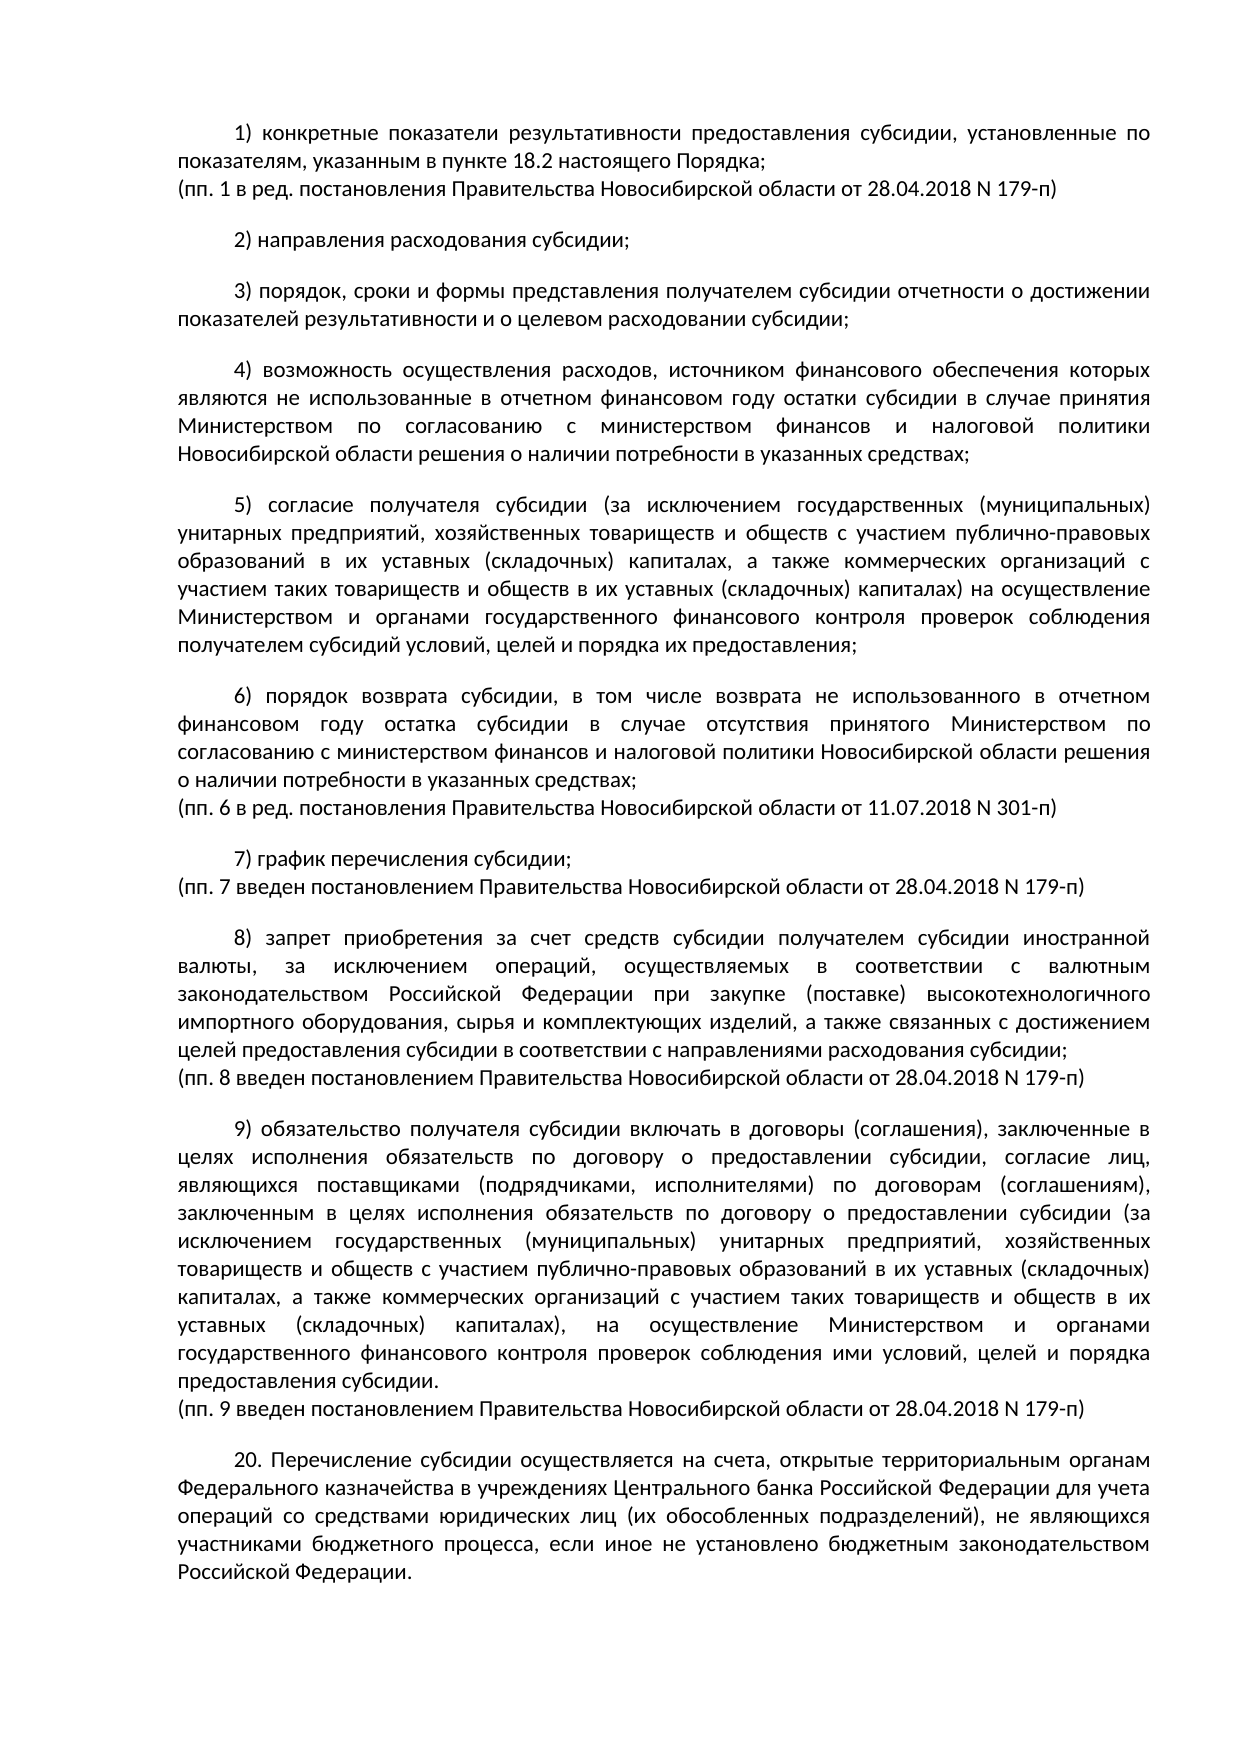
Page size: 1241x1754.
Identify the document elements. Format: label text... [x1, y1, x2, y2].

text 7) график перечисления субсидии; [177, 844, 1152, 872]
text 9) обязательство получателя субсидии включать в договоры (соглашения), заключенные в целях исполнения обязательств по договору о предоставлении субсидии, согласие лиц, являющихся поставщиками (подрядчиками, исполнителями) по договорам (соглашениям), заключенным в целях исполнения обязательств по договору о предоставлении субсидии (за исключением государственных (муниципальных) унитарных предприятий, хозяйственных товариществ и обществ с участием публично-правовых образований в их уставных (складочных) капиталах, а также коммерческих организаций с участием таких товариществ и обществ в их уставных (складочных) капиталах), на осуществление Министерством и органами государственного финансового контроля проверок соблюдения ими условий, целей и порядка предоставления субсидии. [177, 1114, 1152, 1394]
text 1) конкретные показатели результативности предоставления субсидии, установленные по показателям, указанным в пункте 18.2 настоящего Порядка; [177, 118, 1152, 174]
text 20. Перечисление субсидии осуществляется на счета, открытые территориальным органам Федерального казначейства в учреждениях Центрального банка Российской Федерации для учета операций со средствами юридических лиц (их обособленных подразделений), не являющихся участниками бюджетного процесса, если иное не установлено бюджетным законодательством Российской Федерации. [177, 1445, 1152, 1585]
text 3) порядок, сроки и формы представления получателем субсидии отчетности о достижении показателей результативности и о целевом расходовании субсидии; [177, 276, 1152, 332]
text 2) направления расходования субсидии; [177, 225, 1152, 253]
text 6) порядок возврата субсидии, в том числе возврата не использованного в отчетном финансовом году остатка субсидии в случае отсутствия принятого Министерством по согласованию с министерством финансов и налоговой политики Новосибирской области решения о наличии потребности в указанных средствах; [177, 681, 1152, 793]
text (пп. 8 введен постановлением Правительства Новосибирской области от 28.04.2018 N 179-п) [177, 1063, 1152, 1091]
text 4) возможность осуществления расходов, источником финансового обеспечения которых являются не использованные в отчетном финансовом году остатки субсидии в случае принятия Министерством по согласованию с министерством финансов и налоговой политики Новосибирской области решения о наличии потребности в указанных средствах; [177, 355, 1152, 467]
text (пп. 9 введен постановлением Правительства Новосибирской области от 28.04.2018 N 179-п) [177, 1394, 1152, 1422]
text (пп. 1 в ред. постановления Правительства Новосибирской области от 28.04.2018 N 179-п) [177, 174, 1152, 202]
text (пп. 6 в ред. постановления Правительства Новосибирской области от 11.07.2018 N 301-п) [177, 793, 1152, 821]
text 8) запрет приобретения за счет средств субсидии получателем субсидии иностранной валюты, за исключением операций, осуществляемых в соответствии с валютным законодательством Российской Федерации при закупке (поставке) высокотехнологичного импортного оборудования, сырья и комплектующих изделий, а также связанных с достижением целей предоставления субсидии в соответствии с направлениями расходования субсидии; [177, 923, 1152, 1063]
text 5) согласие получателя субсидии (за исключением государственных (муниципальных) унитарных предприятий, хозяйственных товариществ и обществ с участием публично-правовых образований в их уставных (складочных) капиталах, а также коммерческих организаций с участием таких товариществ и обществ в их уставных (складочных) капиталах) на осуществление Министерством и органами государственного финансового контроля проверок соблюдения получателем субсидий условий, целей и порядка их предоставления; [177, 490, 1152, 658]
text (пп. 7 введен постановлением Правительства Новосибирской области от 28.04.2018 N 179-п) [177, 872, 1152, 900]
